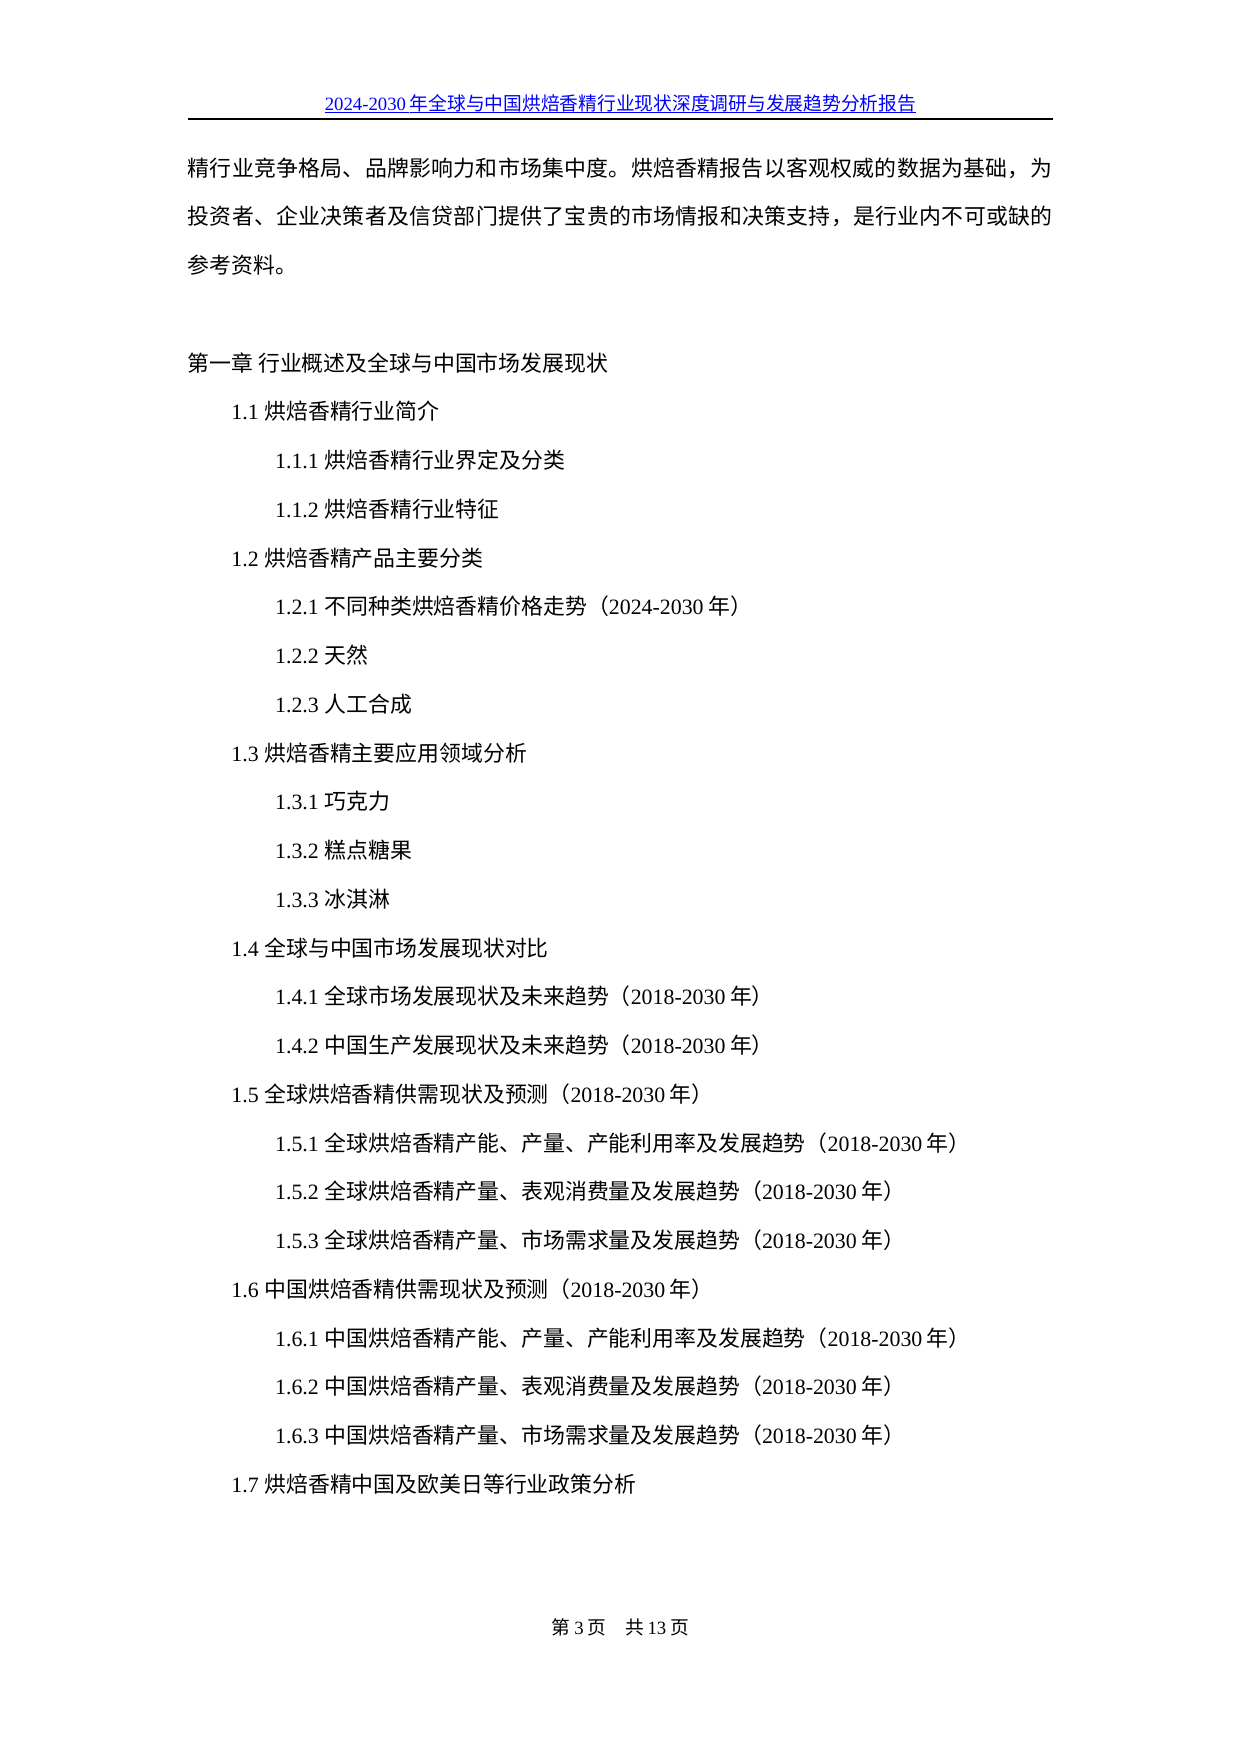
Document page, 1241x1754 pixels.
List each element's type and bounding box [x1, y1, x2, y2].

text [187, 150, 1053, 1499]
